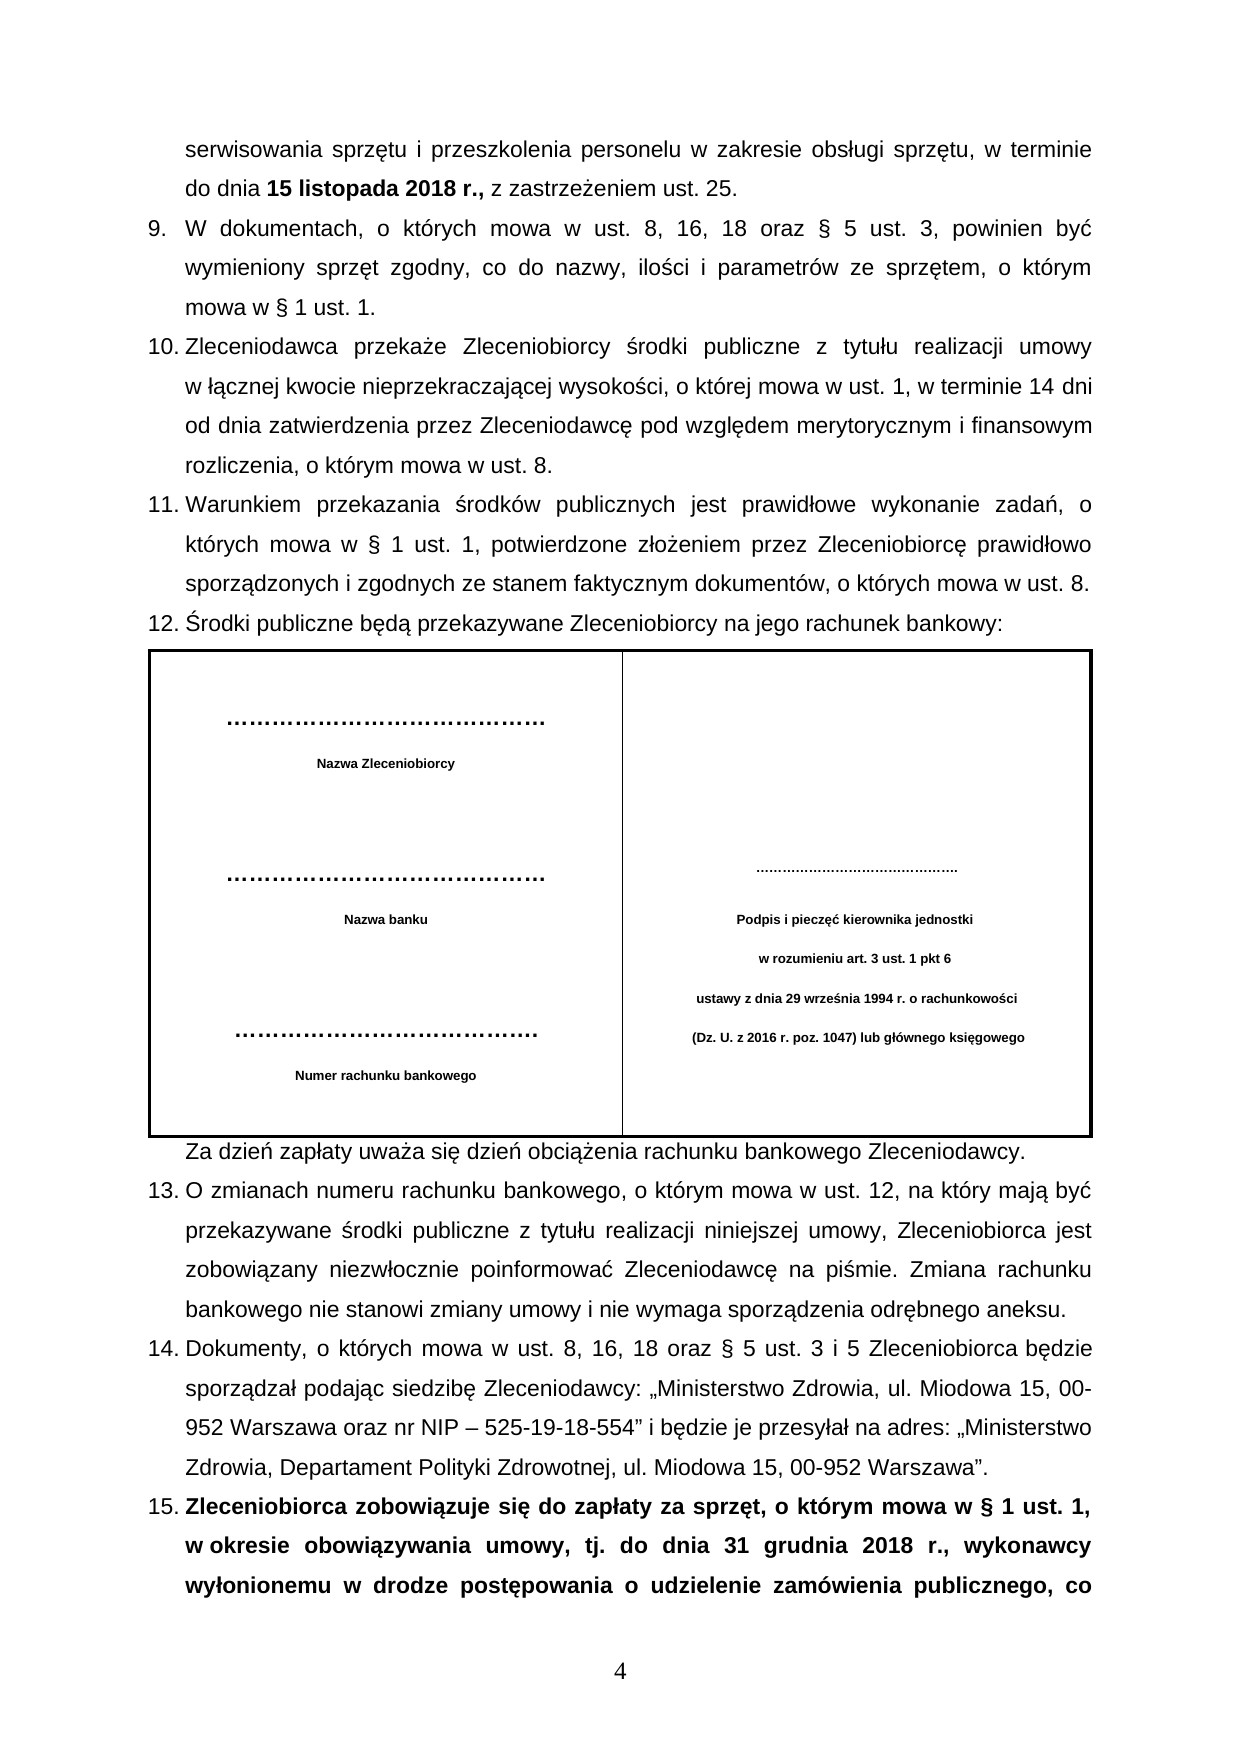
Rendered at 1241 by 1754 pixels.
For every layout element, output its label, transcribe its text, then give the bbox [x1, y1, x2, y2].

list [148, 1493, 1092, 1598]
list Dokumenty, o których mowa w ust. 8, 16, 18 oraz § 5 ust. 3 i 5 Zleceniobiorca będzie sporządzał podając siedzibę Zleceniodawcy: „Ministerstwo Zdrowia, ul. Miodowa 15, 00-952 Warszawa oraz nr NIP – 525-19-18-554” i będzie je przesyłał na adres: „Ministerstwo Zdrowia, Departament Polityki Zdrowotnej, ul. Miodowa 15, 00-952 Warszawa”. [148, 1335, 1092, 1480]
table_header ………………………………………. Podpis i pieczęć kierownika jednostki w rozumieniu art. 3 ust. 1 pkt 6 ustawy z dnia 29 września 1994 r. o rachunkowości (Dz. U. z 2016 r. poz. 1047) lub głównego księgowego [623, 652, 1089, 1134]
table_header …………………………………… Nazwa Zleceniobiorcy …………………………………… Nazwa banku …………………………………. Numer rachunku bankowego [151, 652, 622, 1134]
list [148, 136, 1092, 202]
list W dokumentach, o których mowa w ust. 8, 16, 18 oraz § 5 ust. 3, powinien być wymieniony sprzęt zgodny, co do nazwy, ilości i parametrów ze sprzętem, o którym mowa w § 1 ust. 1. [148, 215, 1092, 320]
list Zleceniodawca przekaże Zleceniobiorcy środki publiczne z tytułu realizacji umowy w łącznej kwocie nieprzekraczającej wysokości, o której mowa w ust. 1, w terminie 14 dni od dnia zatwierdzenia przez Zleceniodawcę pod względem merytorycznym i finansowym rozliczenia, o którym mowa w ust. 8. [148, 333, 1092, 478]
text Za dzień zapłaty uważa się dzień obciążenia rachunku bankowego Zleceniodawcy. [148, 1138, 1092, 1164]
list O zmianach numeru rachunku bankowego, o którym mowa w ust. 12, na który mają być przekazywane środki publiczne z tytułu realizacji niniejszej umowy, Zleceniobiorca jest zobowiązany niezwłocznie poinformować Zleceniodawcę na piśmie. Zmiana rachunku bankowego nie stanowi zmiany umowy i nie wymaga sporządzenia odrębnego aneksu. [148, 1177, 1092, 1322]
list Warunkiem przekazania środków publicznych jest prawidłowe wykonanie zadań, o których mowa w § 1 ust. 1, potwierdzone złożeniem przez Zleceniobiorcę prawidłowo sporządzonych i zgodnych ze stanem faktycznym dokumentów, o których mowa w ust. 8. [148, 491, 1092, 596]
list Środki publiczne będą przekazywane Zleceniobiorcy na jego rachunek bankowy: [148, 609, 1092, 636]
